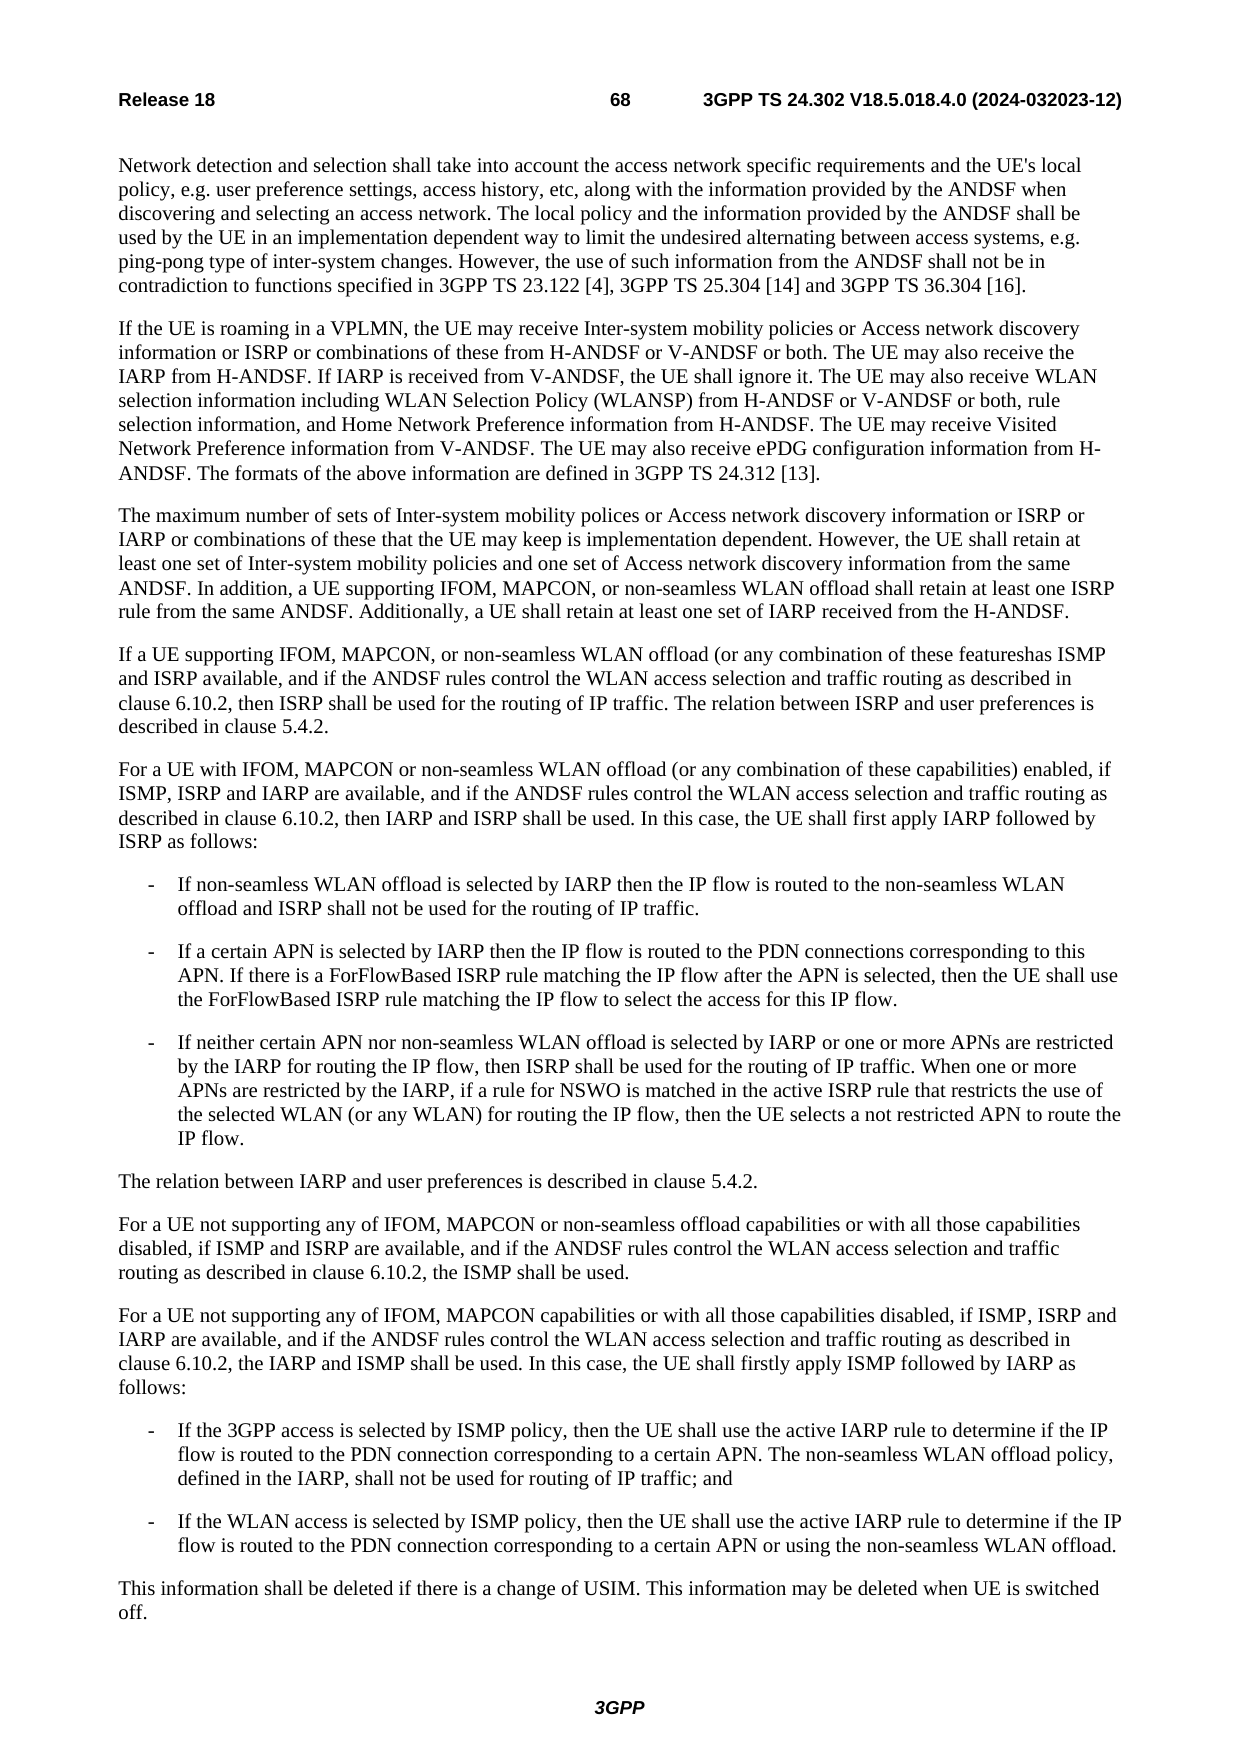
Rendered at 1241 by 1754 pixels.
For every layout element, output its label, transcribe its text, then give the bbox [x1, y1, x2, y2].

text This information shall be deleted if there is a change of USIM. This information may be deleted when UE is switched off. [118, 1576, 1122, 1624]
text For a UE not supporting any of IFOM, MAPCON or non-seamless offload capabilities or with all those capabilities disabled, if ISMP and ISRP are available, and if the ANDSF rules control the WLAN access selection and traffic routing as described in clause 6.10.2, the ISMP shall be used. [118, 1212, 1122, 1284]
text - If a certain APN is selected by IARP then the IP flow is routed to the PDN connections corresponding to this APN. If there is a ForFlowBased ISRP rule matching the IP flow after the APN is selected, then the UE shall use the ForFlowBased ISRP rule matching the IP flow to select the access for this IP flow. [148, 939, 1122, 1011]
text For a UE with IFOM, MAPCON or non-seamless WLAN offload (or any combination of these capabilities) enabled, if ISMP, ISRP and IARP are available, and if the ANDSF rules control the WLAN access selection and traffic routing as described in clause 6.10.2, then IARP and ISRP shall be used. In this case, the UE shall first apply IARP followed by ISRP as follows: [118, 757, 1122, 853]
text - If the 3GPP access is selected by ISMP policy, then the UE shall use the active IARP rule to determine if the IP flow is routed to the PDN connection corresponding to a certain APN. The non-seamless WLAN offload policy, defined in the IARP, shall not be used for routing of IP traffic; and [148, 1418, 1122, 1490]
text The maximum number of sets of Inter-system mobility polices or Access network discovery information or ISRP or IARP or combinations of these that the UE may keep is implementation dependent. However, the UE shall retain at least one set of Inter-system mobility policies and one set of Access network discovery information from the same ANDSF. In addition, a UE supporting IFOM, MAPCON, or non-seamless WLAN offload shall retain at least one ISRP rule from the same ANDSF. Additionally, a UE shall retain at least one set of IARP received from the H-ANDSF. [118, 503, 1122, 623]
text Network detection and selection shall take into account the access network specific requirements and the UE's local policy, e.g. user preference settings, access history, etc, along with the information provided by the ANDSF when discovering and selecting an access network. The local policy and the information provided by the ANDSF shall be used by the UE in an implementation dependent way to limit the undesired alternating between access systems, e.g. ping-pong type of inter-system changes. However, the use of such information from the ANDSF shall not be in contradiction to functions specified in 3GPP TS 23.122 [4], 3GPP TS 25.304 [14] and 3GPP TS 36.304 [16]. [118, 153, 1122, 297]
text - If neither certain APN nor non-seamless WLAN offload is selected by IARP or one or more APNs are restricted by the IARP for routing the IP flow, then ISRP shall be used for the routing of IP traffic. When one or more APNs are restricted by the IARP, if a rule for NSWO is matched in the active ISRP rule that restricts the use of the selected WLAN (or any WLAN) for routing the IP flow, then the UE selects a not restricted APN to route the IP flow. [148, 1030, 1122, 1150]
text For a UE not supporting any of IFOM, MAPCON capabilities or with all those capabilities disabled, if ISMP, ISRP and IARP are available, and if the ANDSF rules control the WLAN access selection and traffic routing as described in clause 6.10.2, the IARP and ISMP shall be used. In this case, the UE shall firstly apply ISMP followed by IARP as follows: [118, 1303, 1122, 1399]
text The relation between IARP and user preferences is described in clause 5.4.2. [118, 1169, 1122, 1193]
text - If the WLAN access is selected by ISMP policy, then the UE shall use the active IARP rule to determine if the IP flow is routed to the PDN connection corresponding to a certain APN or using the non-seamless WLAN offload. [148, 1509, 1122, 1557]
text If the UE is roaming in a VPLMN, the UE may receive Inter-system mobility policies or Access network discovery information or ISRP or combinations of these from H-ANDSF or V-ANDSF or both. The UE may also receive the IARP from H-ANDSF. If IARP is received from V-ANDSF, the UE shall ignore it. The UE may also receive WLAN selection information including WLAN Selection Policy (WLANSP) from H-ANDSF or V-ANDSF or both, rule selection information, and Home Network Preference information from H-ANDSF. The UE may receive Visited Network Preference information from V-ANDSF. The UE may also receive ePDG configuration information from H-ANDSF. The formats of the above information are defined in 3GPP TS 24.312 [13]. [118, 316, 1122, 484]
text If a UE supporting IFOM, MAPCON, or non-seamless WLAN offload (or any combination of these featureshas ISMP and ISRP available, and if the ANDSF rules control the WLAN access selection and traffic routing as described in clause 6.10.2, then ISRP shall be used for the routing of IP traffic. The relation between ISRP and user preferences is described in clause 5.4.2. [118, 642, 1122, 738]
text - If non-seamless WLAN offload is selected by IARP then the IP flow is routed to the non-seamless WLAN offload and ISRP shall not be used for the routing of IP traffic. [148, 872, 1122, 920]
